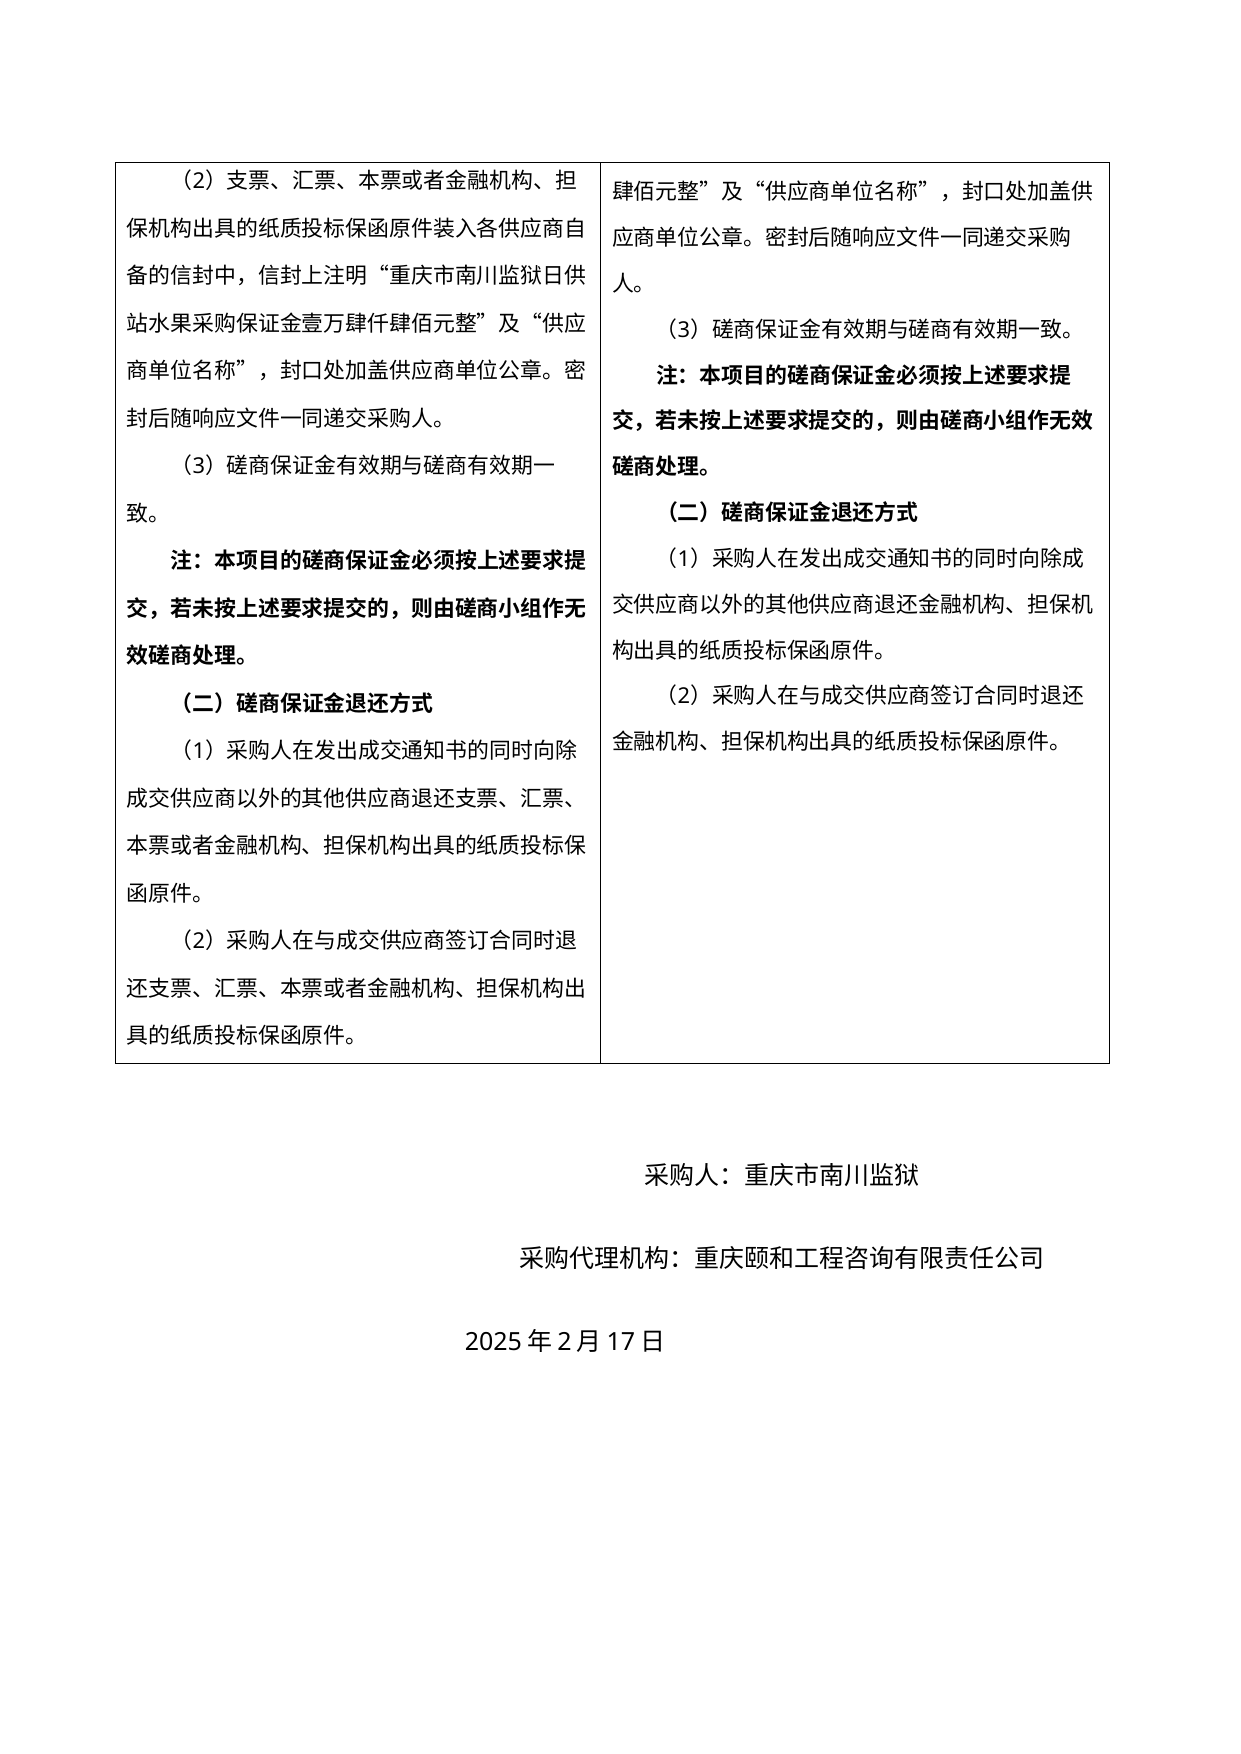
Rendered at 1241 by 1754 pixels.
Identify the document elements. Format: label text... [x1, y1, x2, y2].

subtitle 采购人：重庆市南川监狱 [187, 1141, 1053, 1206]
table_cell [601, 163, 1109, 1063]
subtitle 采购代理机构：重庆颐和工程咨询有限责任公司 [187, 1224, 1053, 1289]
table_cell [116, 163, 600, 1063]
subtitle 2025年2月17日 [187, 1307, 1053, 1372]
